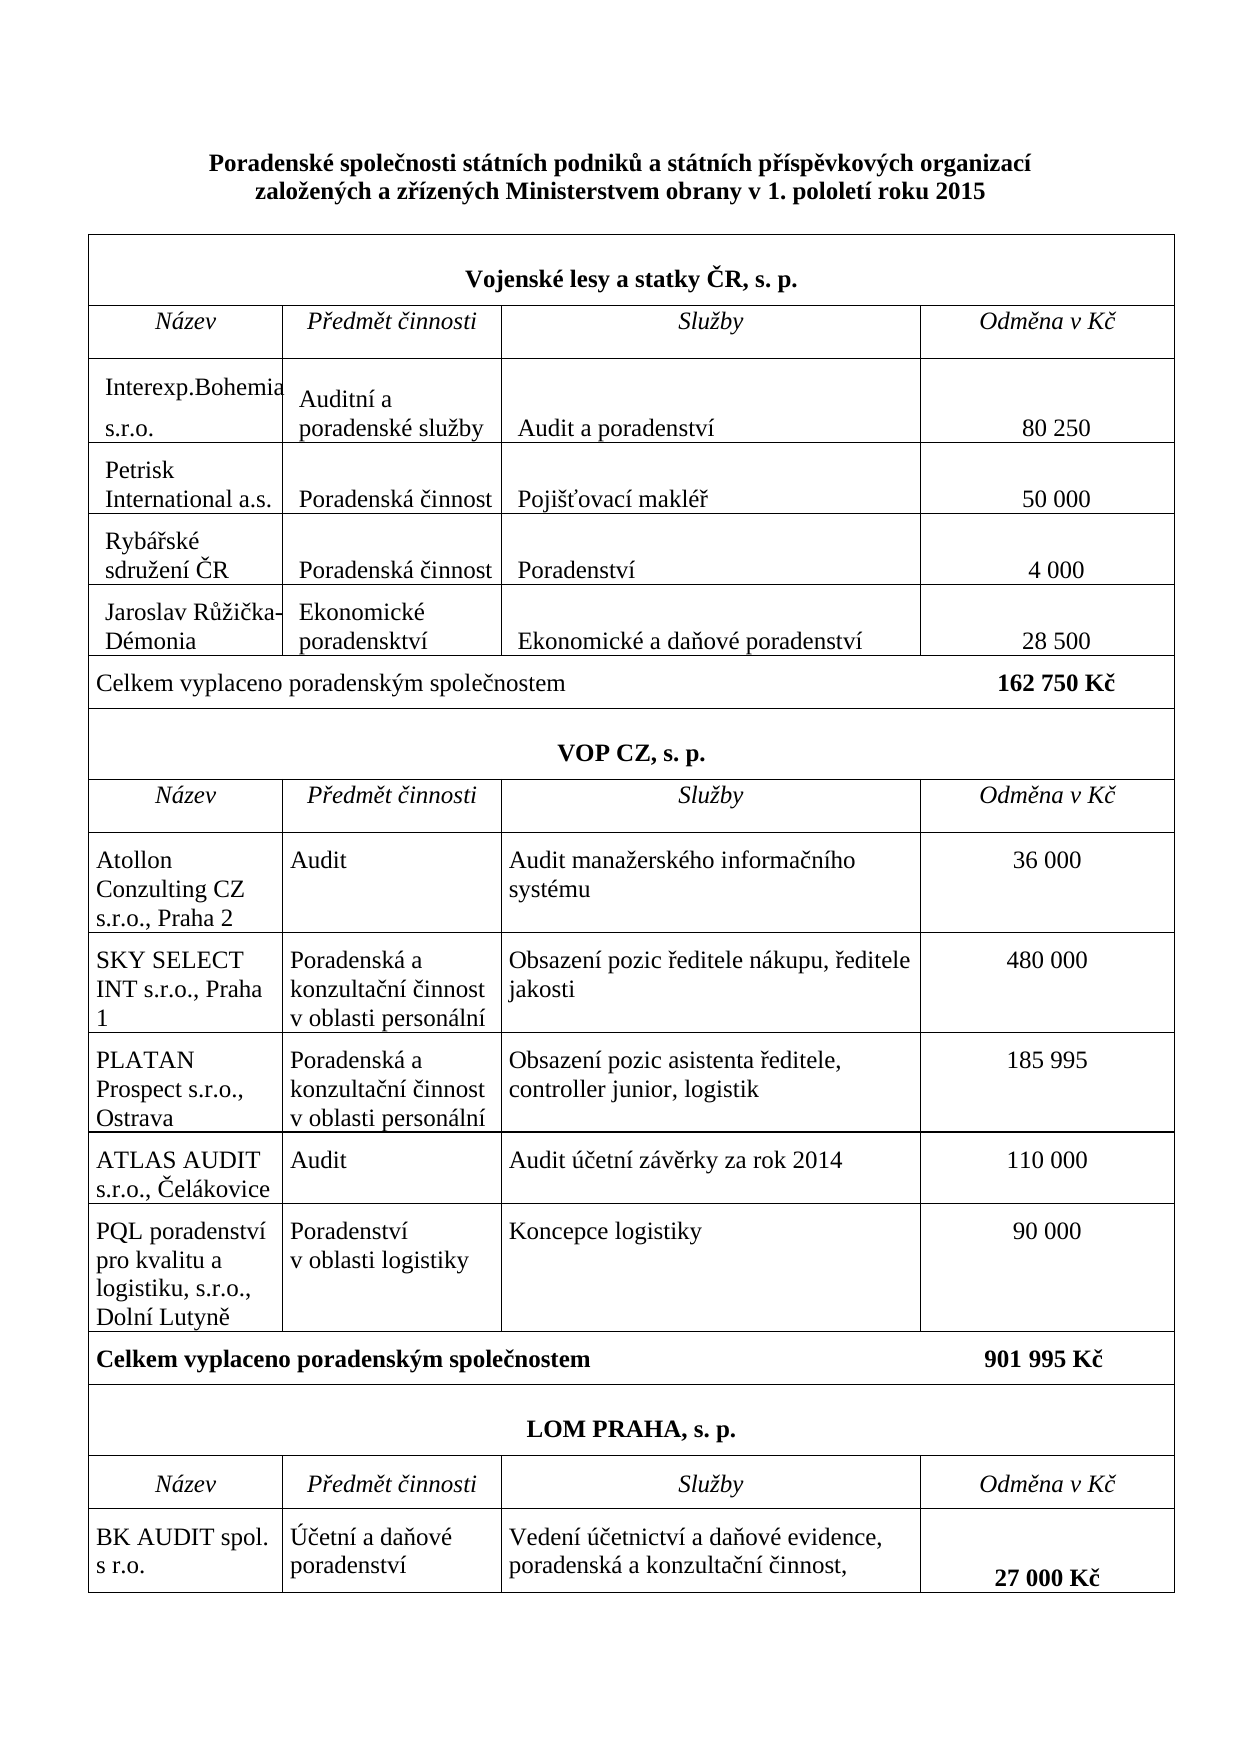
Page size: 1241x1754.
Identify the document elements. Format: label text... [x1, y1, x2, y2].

table_cell Auditní a poradenské služby [283, 359, 501, 442]
table_cell Atollon Conzulting CZ s.r.o., Praha 2 [89, 833, 282, 932]
table_cell Koncepce logistiky [502, 1204, 920, 1331]
table_cell 110 000 [921, 1133, 1174, 1202]
table_cell Pojišťovací makléř [502, 443, 920, 513]
table_cell 50 000 [921, 443, 1174, 513]
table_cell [502, 1509, 920, 1592]
table_cell PLATAN Prospect s.r.o., Ostrava [89, 1033, 282, 1131]
table_cell Ekonomické a daňové poradenství [502, 585, 920, 655]
table_cell Interexp.Bohemia s.r.o. [89, 359, 282, 442]
table_cell Obsazení pozic ředitele nákupu, ředitele jakosti [502, 933, 920, 1032]
table_cell Název [89, 780, 282, 832]
table_cell 80 250 [921, 359, 1174, 442]
table_cell 480 000 [921, 933, 1174, 1032]
table_cell 36 000 [921, 833, 1174, 932]
text Poradenské společnosti státních podniků a státních příspěvkových organizací založených a zřízených Ministerstvem obrany v 1. pololetí roku 2015 [148, 148, 1093, 205]
table_cell ATLAS AUDIT s.r.o., Čelákovice [89, 1133, 282, 1202]
table_cell Audit a poradenství [502, 359, 920, 442]
table_cell Název [89, 1456, 282, 1508]
table_cell 185 995 [921, 1033, 1174, 1131]
table_cell PQL poradenství pro kvalitu a logistiku, s.r.o., Dolní Lutyně [89, 1204, 282, 1331]
table_cell Odměna v Kč [921, 780, 1174, 832]
table_cell Název [89, 306, 282, 358]
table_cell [283, 1509, 501, 1592]
table_cell Poradenská a konzultační činnost v oblasti personální [283, 933, 501, 1032]
table_cell Poradenství v oblasti logistiky [283, 1204, 501, 1331]
table_cell Celkem vyplaceno poradenským společnostem 162 750 Kč [89, 656, 1174, 708]
table_cell 28 500 [921, 585, 1174, 655]
table_cell Audit [283, 833, 501, 932]
table_cell 90 000 [921, 1204, 1174, 1331]
table_cell Odměna v Kč [921, 306, 1174, 358]
table_cell Poradenská činnost [283, 514, 501, 584]
table_cell Rybářské sdružení ČR [89, 514, 282, 584]
table_cell Jaroslav Růžička-Démonia [89, 585, 282, 655]
table_cell Služby [502, 780, 920, 832]
table_cell SKY SELECT INT s.r.o., Praha 1 [89, 933, 282, 1032]
table_cell Předmět činnosti [283, 780, 501, 832]
table_cell Služby [502, 306, 920, 358]
table_cell VOP CZ, s. p. [89, 709, 1174, 779]
table_header Vojenské lesy a statky ČR, s. p. [89, 235, 1174, 305]
table_cell Předmět činnosti [283, 1456, 501, 1508]
table_cell Audit manažerského informačního systému [502, 833, 920, 932]
table_cell Audit účetní závěrky za rok 2014 [502, 1133, 920, 1202]
table_cell 4 000 [921, 514, 1174, 584]
table_cell Poradenská činnost [283, 443, 501, 513]
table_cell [89, 1509, 282, 1592]
table_cell 27 000 Kč [921, 1509, 1174, 1592]
table_cell Služby [502, 1456, 920, 1508]
table_cell Petrisk International a.s. [89, 443, 282, 513]
table_cell Audit [283, 1133, 501, 1202]
table_cell LOM PRAHA, s. p. [89, 1385, 1174, 1455]
table_cell Celkem vyplaceno poradenským společnostem 901 995 Kč [89, 1332, 1174, 1384]
table_cell Odměna v Kč [921, 1456, 1174, 1508]
table_cell Poradenská a konzultační činnost v oblasti personální [283, 1033, 501, 1131]
table_cell Ekonomické poradensktví [283, 585, 501, 655]
table_cell Obsazení pozic asistenta ředitele, controller junior, logistik [502, 1033, 920, 1131]
table_cell Předmět činnosti [283, 306, 501, 358]
table_cell Poradenství [502, 514, 920, 584]
